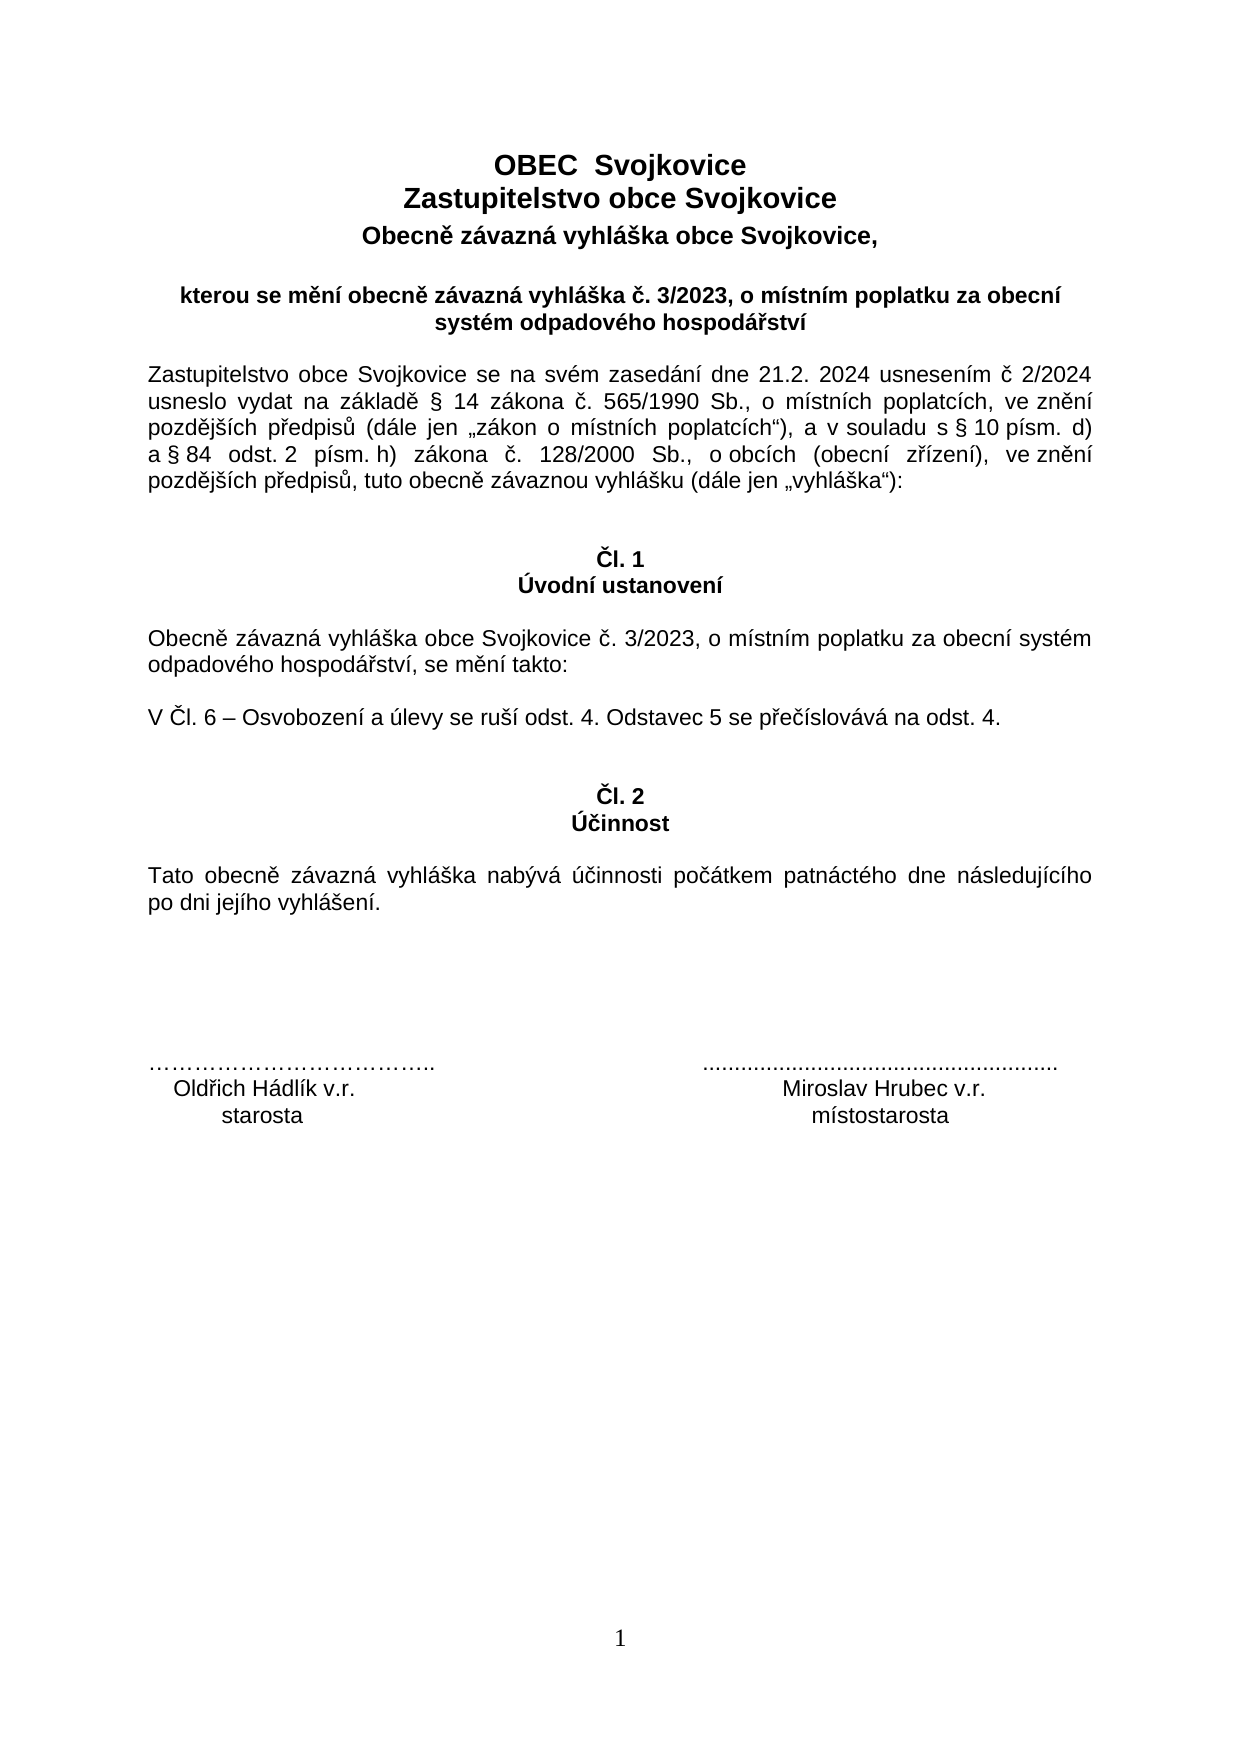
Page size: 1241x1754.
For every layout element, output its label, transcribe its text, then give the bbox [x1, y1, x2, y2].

text Obecně závazná vyhláška obce Svojkovice, [148, 221, 1092, 250]
text Tato obecně závazná vyhláška nabývá účinnosti počátkem patnáctého dne následujícího po dni jejího vyhlášení. [148, 862, 1092, 915]
text Obecně závazná vyhláška obce Svojkovice č. 3/2023, o místním poplatku za obecní systém odpadového hospodářství, se mění takto: [148, 625, 1092, 678]
text kterou se mění obecně závazná vyhláška č. 3/2023, o místním poplatku za obecní systém odpadového hospodářství [148, 282, 1092, 335]
text Čl. 1 [148, 546, 1092, 572]
text Účinnost [148, 809, 1092, 836]
text starosta místostarosta [148, 1102, 1092, 1128]
text Zastupitelstvo obce Svojkovice se na svém zasedání dne 21.2. 2024 usnesením č 2/2024 usneslo vydat na základě § 14 zákona č. 565/1990 Sb., o místních poplatcích, ve znění pozdějších předpisů (dále jen „zákon o místních poplatcích“), a v souladu s § 10 písm. d) a § 84 odst. 2 písm. h) zákona č. 128/2000 Sb., o obcích (obecní zřízení), ve znění pozdějších předpisů, tuto obecně závaznou vyhlášku (dále jen „vyhláška“): [148, 361, 1092, 493]
text ……………………………….. ........................................................ [148, 1049, 1092, 1075]
subtitle Úvodní ustanovení [148, 572, 1092, 599]
text V Čl. 6 – Osvobození a úlevy se ruší odst. 4. Odstavec 5 se přečíslovává na odst. 4. [148, 704, 1092, 730]
text Oldřich Hádlík v.r. Miroslav Hrubec v.r. [148, 1075, 1092, 1102]
text Čl. 2 [148, 783, 1092, 809]
text Zastupitelstvo obce Svojkovice [148, 181, 1092, 215]
text OBEC Svojkovice [148, 148, 1092, 181]
